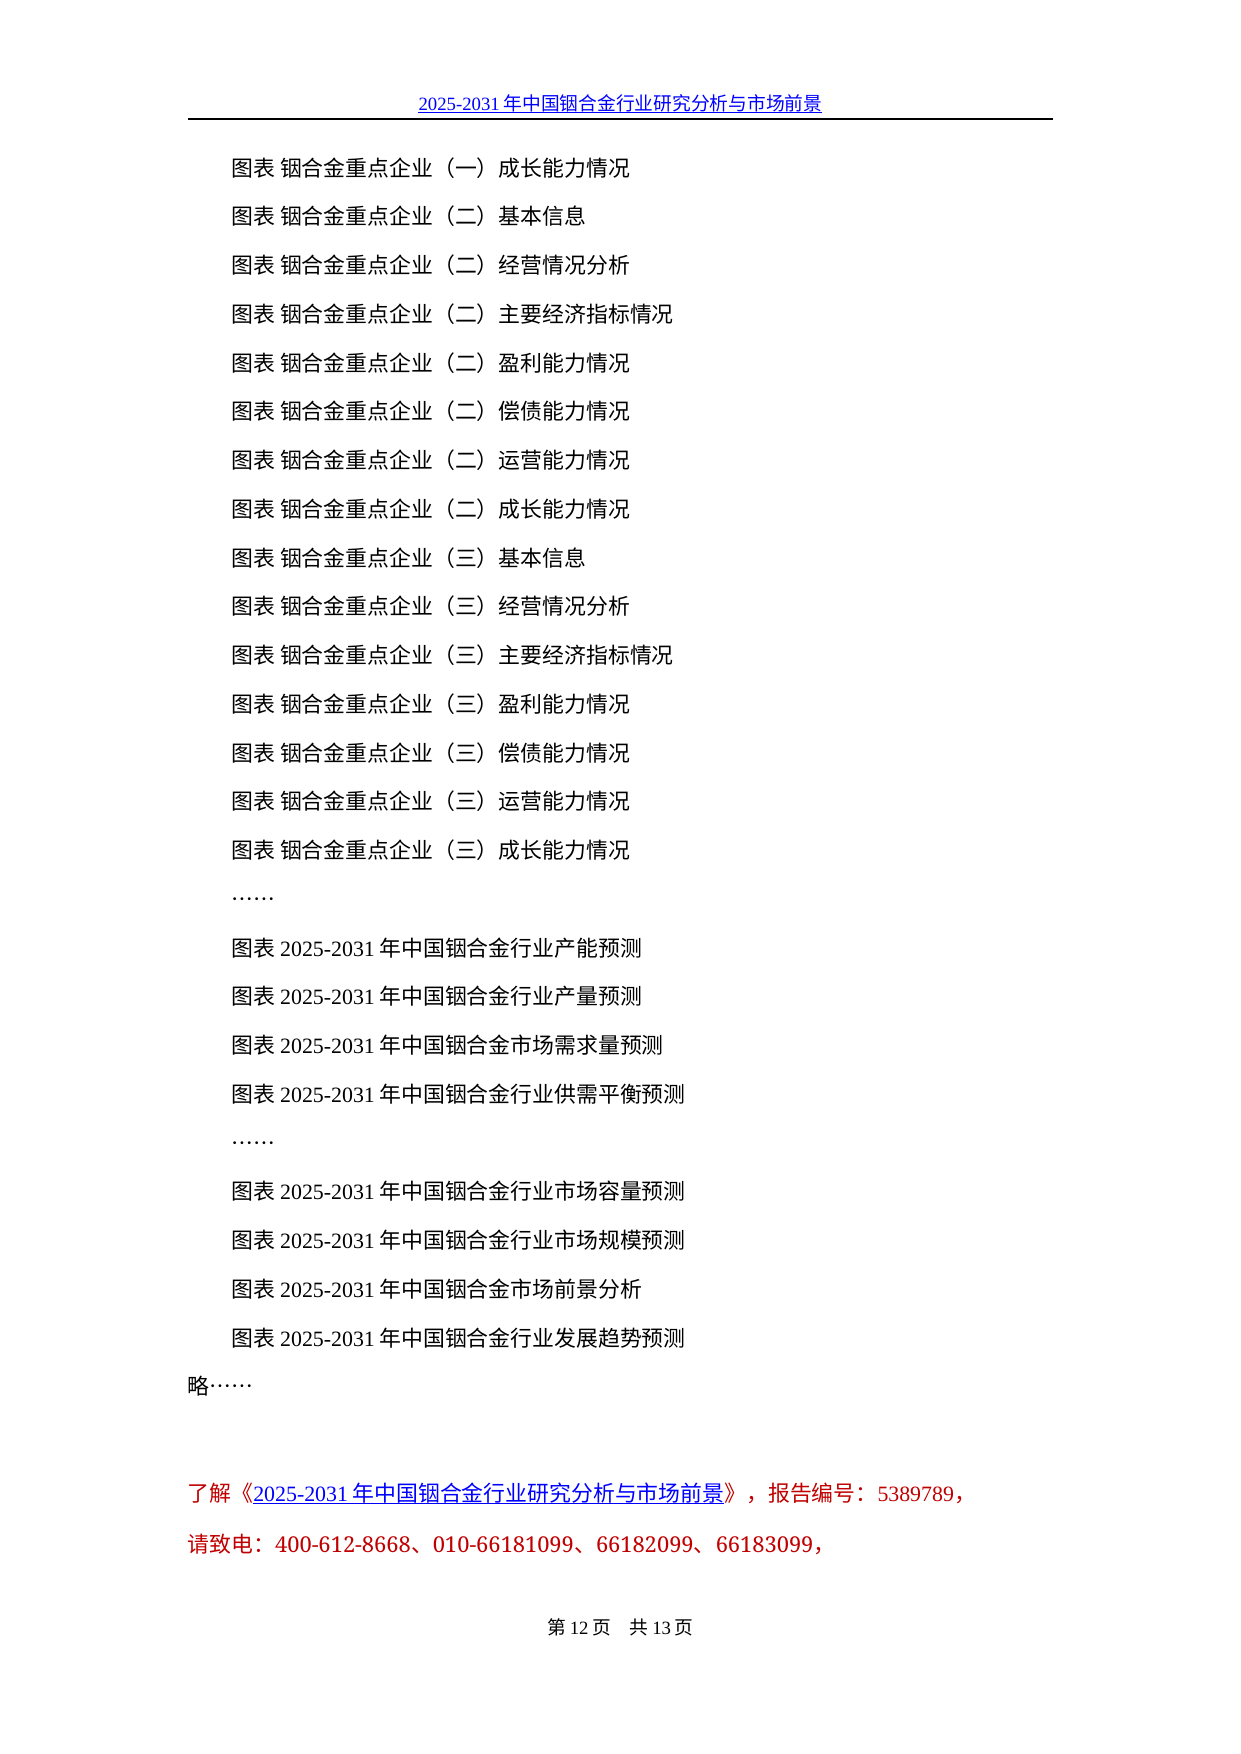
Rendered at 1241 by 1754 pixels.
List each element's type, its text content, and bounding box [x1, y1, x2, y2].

text 请致电：400-612-8668、010-66181099、66182099、66183099， [187, 1527, 1053, 1559]
text 了解《2025-2031年中国铟合金行业研究分析与市场前景》，报告编号：5389789， [187, 1475, 1053, 1508]
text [187, 150, 1053, 1401]
